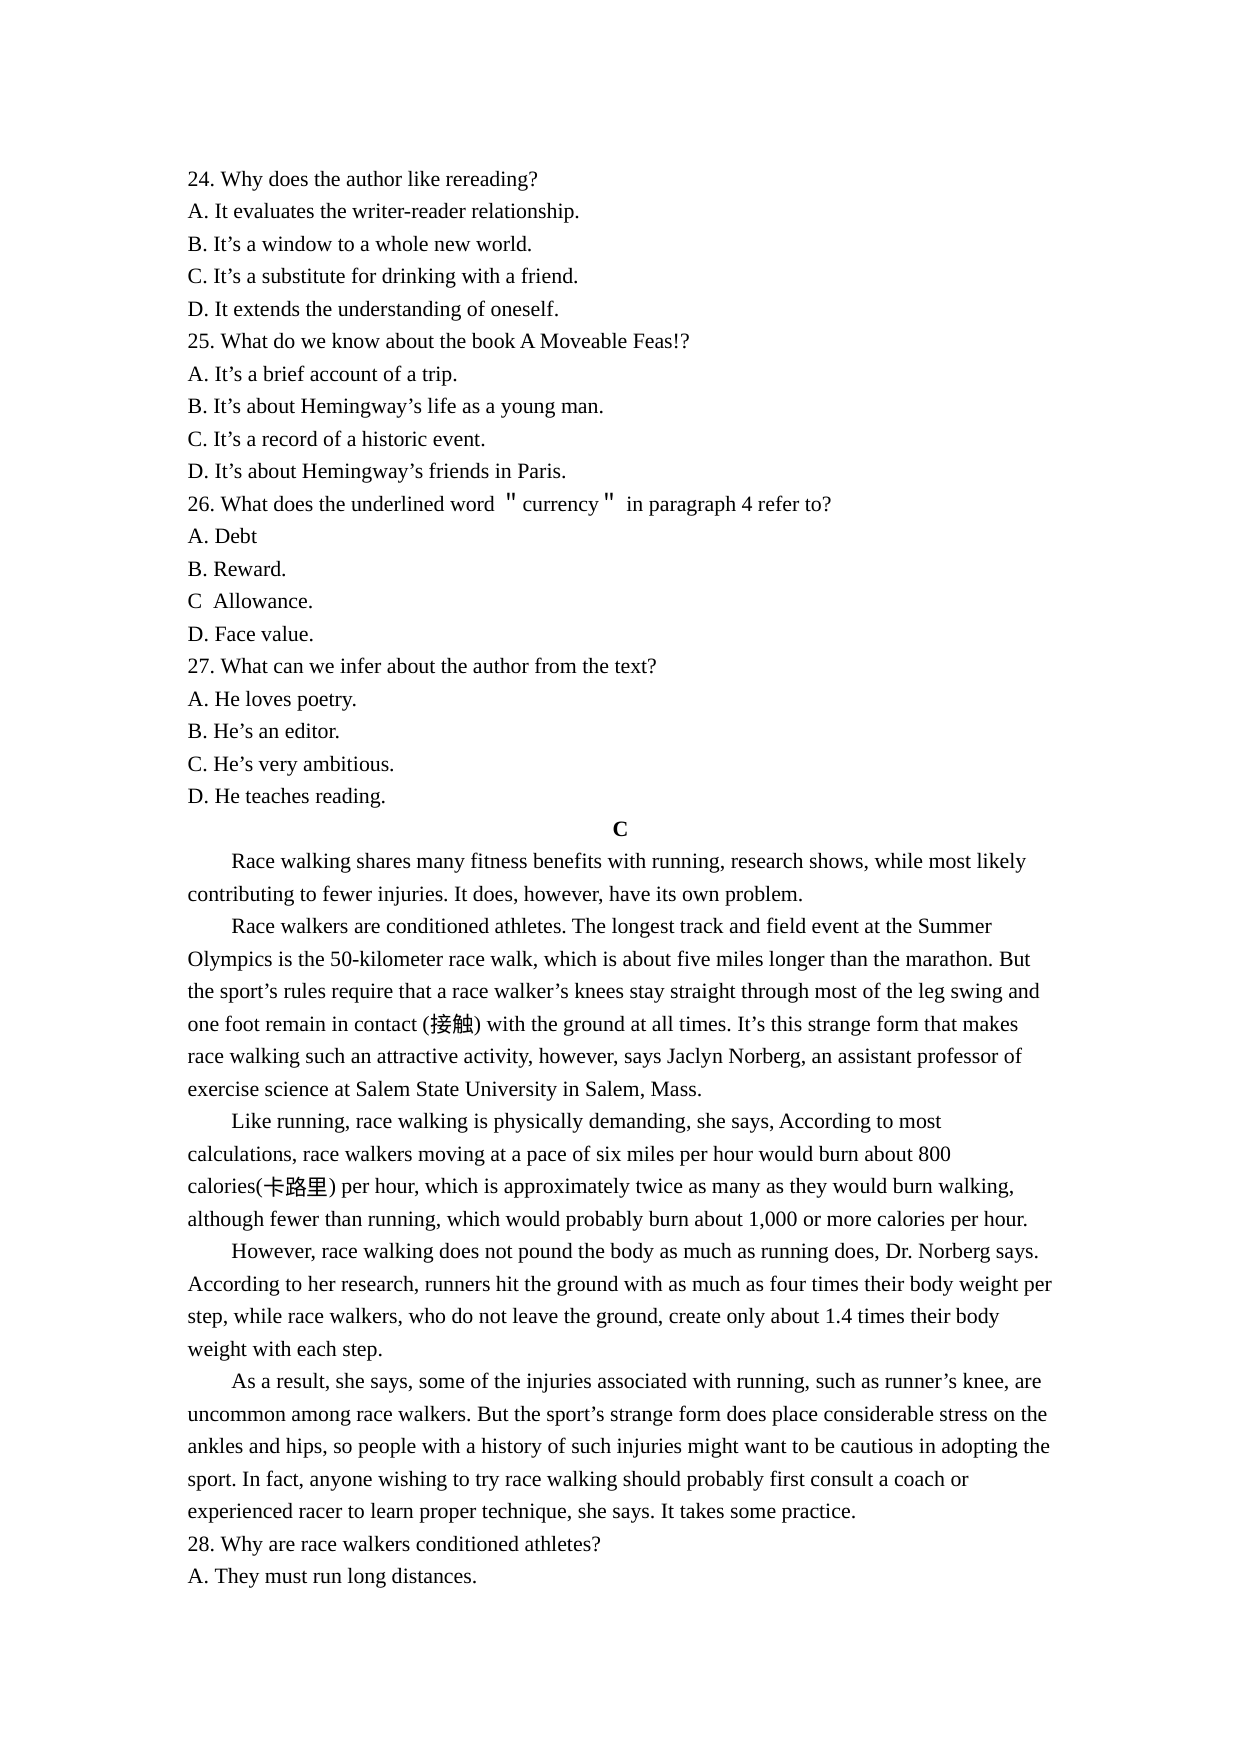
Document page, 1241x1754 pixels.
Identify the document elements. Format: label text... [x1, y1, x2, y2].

text C Allowance. [187, 584, 1053, 617]
text Race walkers are conditioned athletes. The longest track and field event at the Summer Olympics is the 50-kilometer race walk, which is about five miles longer than the marathon. But the sport’s rules require that a race walker’s knees stay straight through most of the leg swing and one foot remain in contact (接触) with the ground at all times. It’s this strange form that makes race walking such an attractive activity, however, says Jaclyn Norberg, an assistant professor of exercise science at Salem State University in Salem, Mass. [187, 909, 1053, 1104]
text B. Reward. [187, 552, 1053, 584]
text 27. What can we infer about the author from the text? [187, 649, 1053, 682]
text A. He loves poetry. [187, 682, 1053, 714]
text B. It’s about Hemingway’s life as a young man. [187, 389, 1053, 422]
text A. Debt [187, 519, 1053, 552]
text D. Face value. [187, 617, 1053, 649]
text C. It’s a substitute for drinking with a friend. [187, 259, 1053, 292]
text Like running, race walking is physically demanding, she says, According to most calculations, race walkers moving at a pace of six miles per hour would burn about 800 calories(卡路里) per hour, which is approximately twice as many as they would burn walking, although fewer than running, which would probably burn about 1,000 or more calories per hour. [187, 1104, 1053, 1234]
text A. It evaluates the writer-reader relationship. [187, 194, 1053, 227]
text B. He’s an editor. [187, 714, 1053, 747]
text D. He teaches reading. [187, 779, 1053, 812]
text 28. Why are race walkers conditioned athletes? [187, 1527, 1053, 1559]
text 24. Why does the author like rereading? [187, 162, 1053, 194]
text As a result, she says, some of the injuries associated with running, such as runner’s knee, are uncommon among race walkers. But the sport’s strange form does place considerable stress on the ankles and hips, so people with a history of such injuries might want to be cautious in adopting the sport. In fact, anyone wishing to try race walking should probably first consult a coach or experienced racer to learn proper technique, she says. It takes some practice. [187, 1364, 1053, 1527]
text 25. What do we know about the book A Moveable Feas!? [187, 324, 1053, 357]
text 26. What does the underlined word ＂currency＂ in paragraph 4 refer to? [187, 487, 1053, 519]
text C. He’s very ambitious. [187, 747, 1053, 779]
text A. It’s a brief account of a trip. [187, 357, 1053, 389]
text However, race walking does not pound the body as much as running does, Dr. Norberg says. According to her research, runners hit the ground with as much as four times their body weight per step, while race walkers, who do not leave the ground, create only about 1.4 times their body weight with each step. [187, 1234, 1053, 1364]
text Race walking shares many fitness benefits with running, research shows, while most likely contributing to fewer injuries. It does, however, have its own problem. [187, 844, 1053, 909]
text C [187, 812, 1053, 844]
text A. They must run long distances. [187, 1559, 1053, 1592]
text C. It’s a record of a historic event. [187, 422, 1053, 454]
text D. It’s about Hemingway’s friends in Paris. [187, 454, 1053, 487]
text D. It extends the understanding of oneself. [187, 292, 1053, 324]
text B. It’s a window to a whole new world. [187, 227, 1053, 259]
